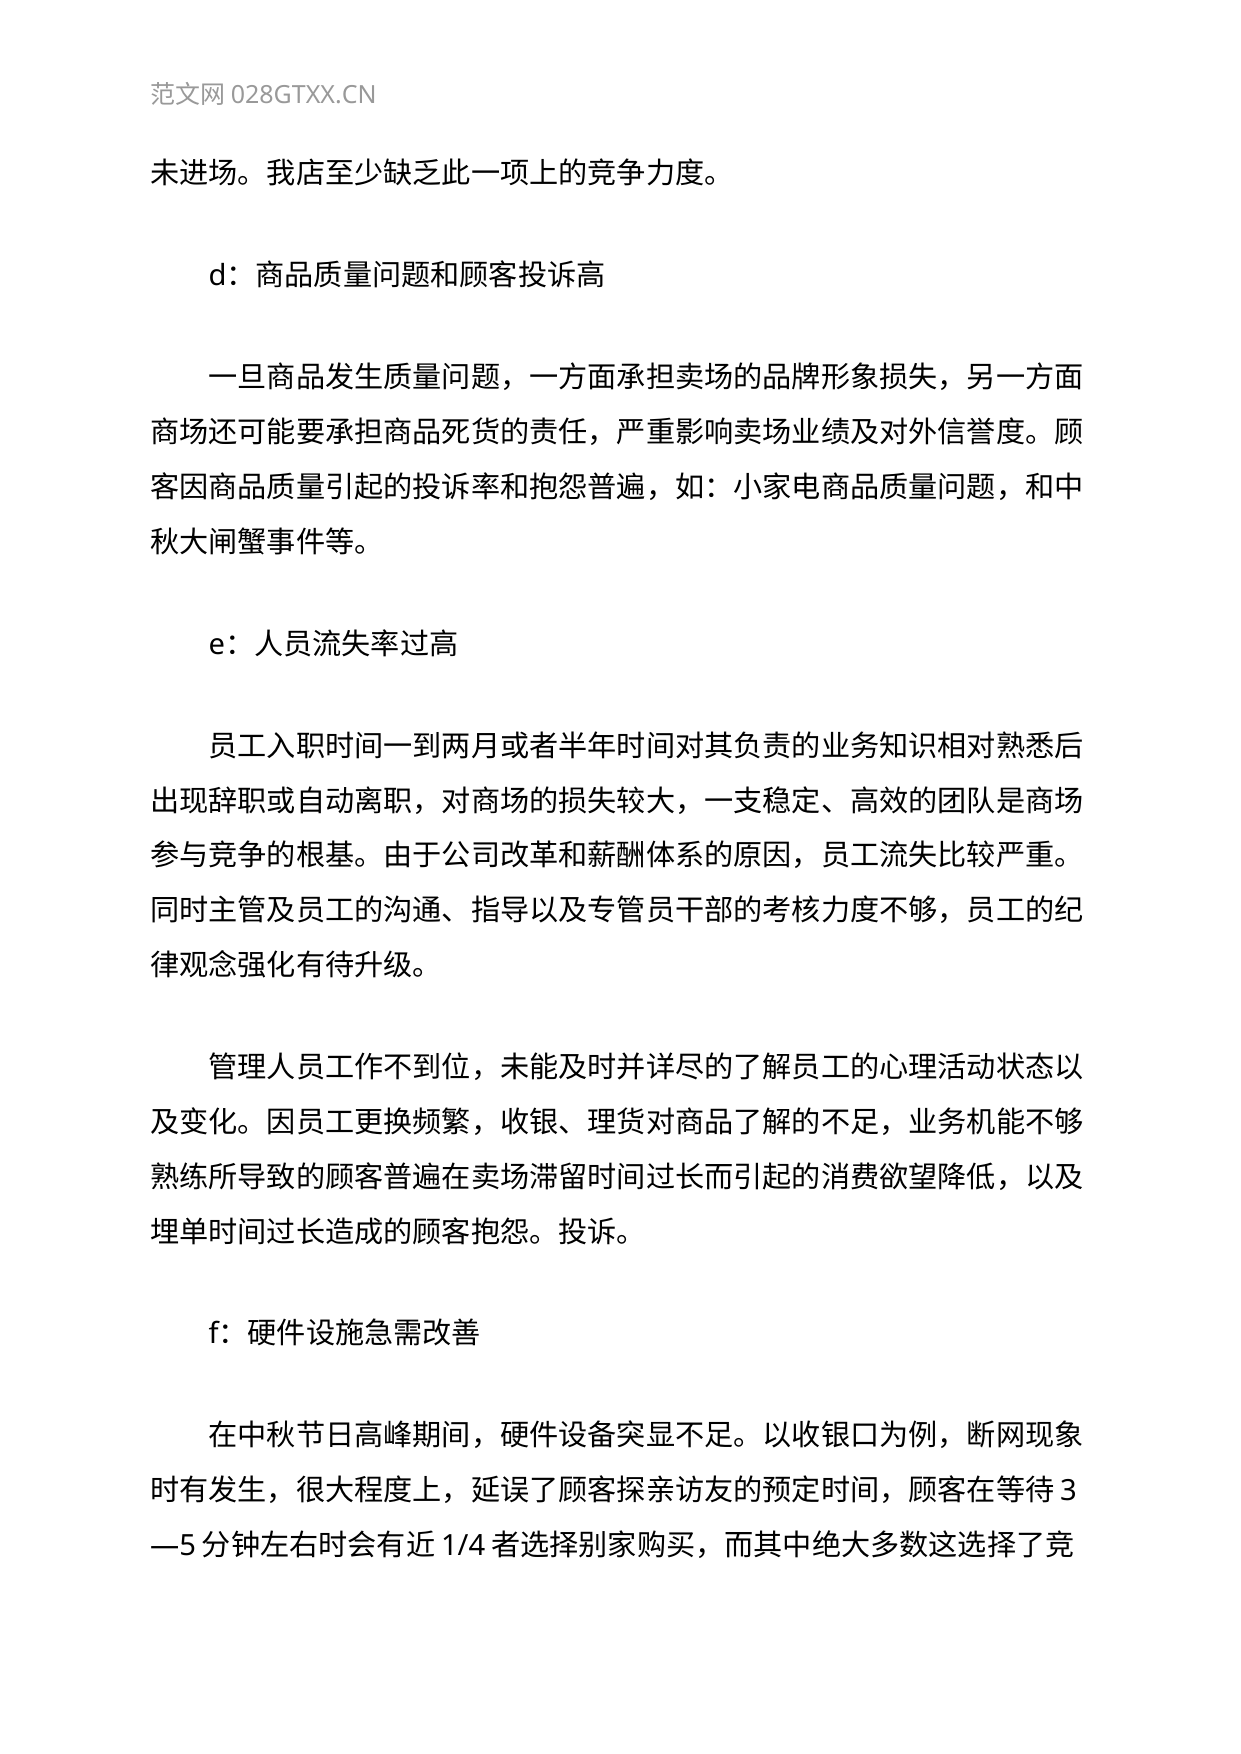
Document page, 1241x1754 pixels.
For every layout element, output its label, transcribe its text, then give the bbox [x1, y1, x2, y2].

text 员工入职时间一到两月或者半年时间对其负责的业务知识相对熟悉后出现辞职或自动离职，对商场的损失较大，一支稳定、高效的团队是商场参与竞争的根基。由于公司改革和薪酬体系的原因，员工流失比较严重。同时主管及员工的沟通、指导以及专管员干部的考核力度不够，员工的纪律观念强化有待升级。 [150, 722, 1090, 984]
text f：硬件设施急需改善 [150, 1310, 1090, 1352]
text 一旦商品发生质量问题，一方面承担卖场的品牌形象损失，另一方面商场还可能要承担商品死货的责任，严重影响卖场业绩及对外信誉度。顾客因商品质量引起的投诉率和抱怨普遍，如：小家电商品质量问题，和中秋大闸蟹事件等。 [150, 354, 1090, 561]
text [150, 150, 1090, 192]
text 管理人员工作不到位，未能及时并详尽的了解员工的心理活动状态以及变化。因员工更换频繁，收银、理货对商品了解的不足，业务机能不够熟练所导致的顾客普遍在卖场滞留时间过长而引起的消费欲望降低，以及埋单时间过长造成的顾客抱怨。投诉。 [150, 1043, 1090, 1251]
text d：商品质量问题和顾客投诉高 [150, 252, 1090, 294]
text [150, 1412, 1090, 1564]
text e：人员流失率过高 [150, 620, 1090, 663]
